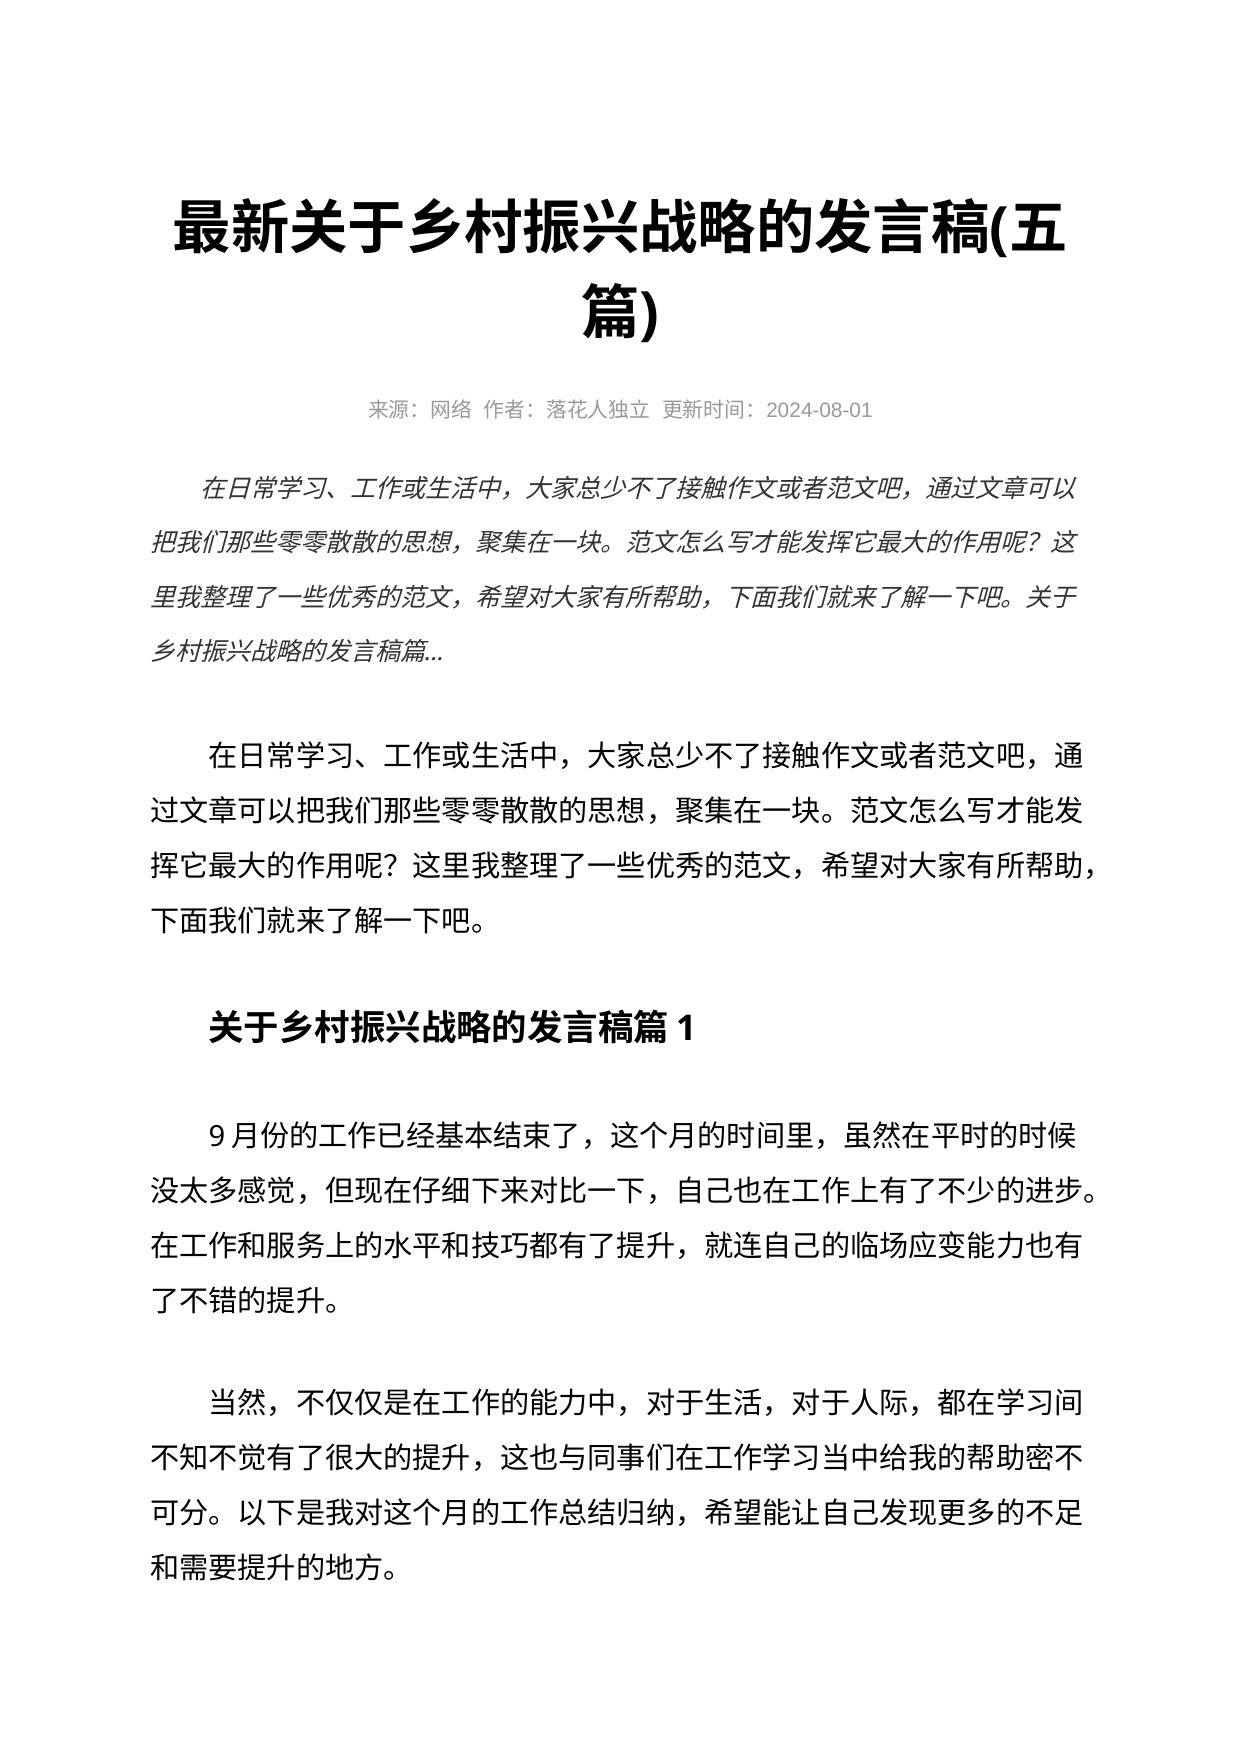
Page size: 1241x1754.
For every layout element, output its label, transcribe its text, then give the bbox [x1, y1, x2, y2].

text 关于乡村振兴战略的发言稿篇1 [150, 999, 1090, 1051]
text 在日常学习、工作或生活中，大家总少不了接触作文或者范文吧，通过文章可以把我们那些零零散散的思想，聚集在一块。范文怎么写才能发挥它最大的作用呢？这里我整理了一些优秀的范文，希望对大家有所帮助，下面我们就来了解一下吧。 [150, 733, 1090, 940]
text 来源：网络 作者：落花人独立 更新时间：2024-08-01 [150, 398, 1090, 422]
subtitle 最新关于乡村振兴战略的发言稿(五篇) [150, 181, 1090, 351]
text 在日常学习、工作或生活中，大家总少不了接触作文或者范文吧，通过文章可以把我们那些零零散散的思想，聚集在一块。范文怎么写才能发挥它最大的作用呢？这里我整理了一些优秀的范文，希望对大家有所帮助，下面我们就来了解一下吧。关于乡村振兴战略的发言稿篇... [150, 468, 1090, 668]
text 9月份的工作已经基本结束了，这个月的时间里，虽然在平时的时候没太多感觉，但现在仔细下来对比一下，自己也在工作上有了不少的进步。在工作和服务上的水平和技巧都有了提升，就连自己的临场应变能力也有了不错的提升。 [150, 1113, 1090, 1320]
text 当然，不仅仅是在工作的能力中，对于生活，对于人际，都在学习间不知不觉有了很大的提升，这也与同事们在工作学习当中给我的帮助密不可分。以下是我对这个月的工作总结归纳，希望能让自己发现更多的不足和需要提升的地方。 [150, 1379, 1090, 1586]
